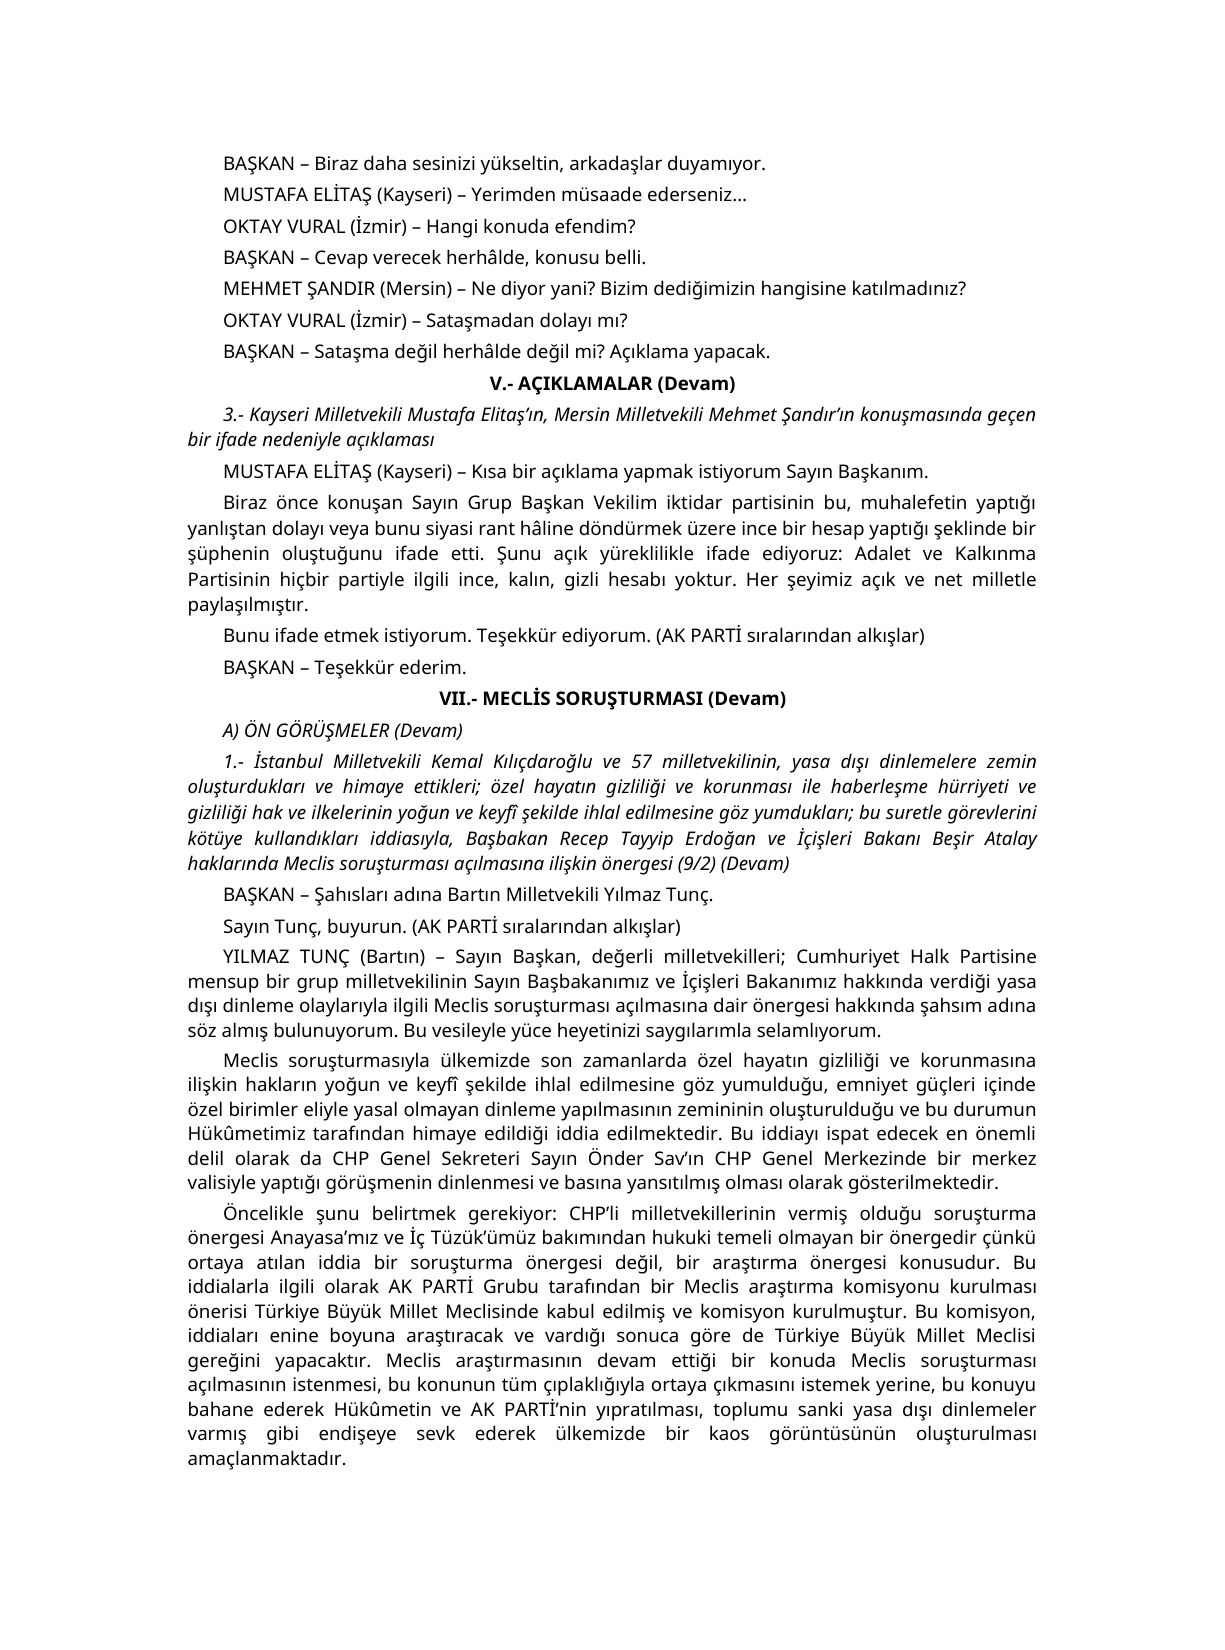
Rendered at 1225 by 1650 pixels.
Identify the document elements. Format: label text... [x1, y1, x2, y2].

text MUSTAFA ELİTAŞ (Kayseri) – Kısa bir açıklama yapmak istiyorum Sayın Başkanım. [187, 458, 1037, 483]
text 1.- İstanbul Milletvekili Kemal Kılıçdaroğlu ve 57 milletvekilinin, yasa dışı dinlemelere zemin oluşturdukları ve himaye ettikleri; özel hayatın gizliliği ve korunması ile haberleşme hürriyeti ve gizliliği hak ve ilkelerinin yoğun ve keyfî şekilde ihlal edilmesine göz yumdukları; bu suretle görevlerini kötüye kullandıkları iddiasıyla, Başbakan Recep Tayyip Erdoğan ve İçişleri Bakanı Beşir Atalay haklarında Meclis soruşturması açılmasına ilişkin önergesi (9/2) (Devam) [187, 748, 1037, 876]
text Öncelikle şunu belirtmek gerekiyor: CHP’li milletvekillerinin vermiş olduğu soruşturma önergesi Anayasa’mız ve İç Tüzük’ümüz bakımından hukuki temeli olmayan bir önergedir çünkü ortaya atılan iddia bir soruşturma önergesi değil, bir araştırma önergesi konusudur. Bu iddialarla ilgili olarak AK PARTİ Grubu tarafından bir Meclis araştırma komisyonu kurulması önerisi Türkiye Büyük Millet Meclisinde kabul edilmiş ve komisyon kurulmuştur. Bu komisyon, iddiaları enine boyuna araştıracak ve vardığı sonuca göre de Türkiye Büyük Millet Meclisi gereğini yapacaktır. Meclis araştırmasının devam ettiği bir konuda Meclis soruşturması açılmasının istenmesi, bu konunun tüm çıplaklığıyla ortaya çıkmasını istemek yerine, bu konuyu bahane ederek Hükûmetin ve AK PARTİ’nin yıpratılması, toplumu sanki yasa dışı dinlemeler varmış gibi endişeye sevk ederek ülkemizde bir kaos görüntüsünün oluşturulması amaçlanmaktadır. [187, 1201, 1037, 1470]
text A) Ön Görüşmeler (Devam) [187, 717, 1037, 742]
text V.- AÇIKLAMALAR (Devam) [187, 369, 1037, 395]
text 3.- Kayseri Milletvekili Mustafa Elitaş’ın, Mersin Milletvekili Mehmet Şandır’ın konuşmasında geçen bir ifade nedeniyle açıklaması [187, 401, 1037, 452]
text BAŞKAN – Biraz daha sesinizi yükseltin, arkadaşlar duyamıyor. [187, 150, 1037, 176]
text Sayın Tunç, buyurun. (AK PARTİ sıralarından alkışlar) [187, 913, 1037, 938]
text BAŞKAN – Sataşma değil herhâlde değil mi? Açıklama yapacak. [187, 338, 1037, 364]
text VII.- MECLİS SORUŞTURMASI (Devam) [187, 685, 1037, 711]
text Bunu ifade etmek istiyorum. Teşekkür ediyorum. (AK PARTİ sıralarından alkışlar) [187, 622, 1037, 648]
text Meclis soruşturmasıyla ülkemizde son zamanlarda özel hayatın gizliliği ve korunmasına ilişkin hakların yoğun ve keyfî şekilde ihlal edilmesine göz yumulduğu, emniyet güçleri içinde özel birimler eliyle yasal olmayan dinleme yapılmasının zemininin oluşturulduğu ve bu durumun Hükûmetimiz tarafından himaye edildiği iddia edilmektedir. Bu iddiayı ispat edecek en önemli delil olarak da CHP Genel Sekreteri Sayın Önder Sav’ın CHP Genel Merkezinde bir merkez valisiyle yaptığı görüşmenin dinlenmesi ve basına yansıtılmış olması olarak gösterilmektedir. [187, 1048, 1037, 1195]
text BAŞKAN – Cevap verecek herhâlde, konusu belli. [187, 244, 1037, 269]
text MUSTAFA ELİTAŞ (Kayseri) – Yerimden müsaade ederseniz… [187, 181, 1037, 207]
text Biraz önce konuşan Sayın Grup Başkan Vekilim iktidar partisinin bu, muhalefetin yaptığı yanlıştan dolayı veya bunu siyasi rant hâline döndürmek üzere ince bir hesap yaptığı şeklinde bir şüphenin oluştuğunu ifade etti. Şunu açık yüreklilikle ifade ediyoruz: Adalet ve Kalkınma Partisinin hiçbir partiyle ilgili ince, kalın, gizli hesabı yoktur. Her şeyimiz açık ve net milletle paylaşılmıştır. [187, 489, 1037, 617]
text YILMAZ TUNÇ (Bartın) – Sayın Başkan, değerli milletvekilleri; Cumhuriyet Halk Partisine mensup bir grup milletvekilinin Sayın Başbakanımız ve İçişleri Bakanımız hakkında verdiği yasa dışı dinleme olaylarıyla ilgili Meclis soruşturması açılmasına dair önergesi hakkında şahsım adına söz almış bulunuyorum. Bu vesileyle yüce heyetinizi saygılarımla selamlıyorum. [187, 944, 1037, 1042]
text BAŞKAN – Teşekkür ederim. [187, 654, 1037, 679]
text MEHMET ŞANDIR (Mersin) – Ne diyor yani? Bizim dediğimizin hangisine katılmadınız? [187, 275, 1037, 301]
text OKTAY VURAL (İzmir) – Sataşmadan dolayı mı? [187, 307, 1037, 332]
text OKTAY VURAL (İzmir) – Hangi konuda efendim? [187, 213, 1037, 238]
text BAŞKAN – Şahısları adına Bartın Milletvekili Yılmaz Tunç. [187, 881, 1037, 907]
